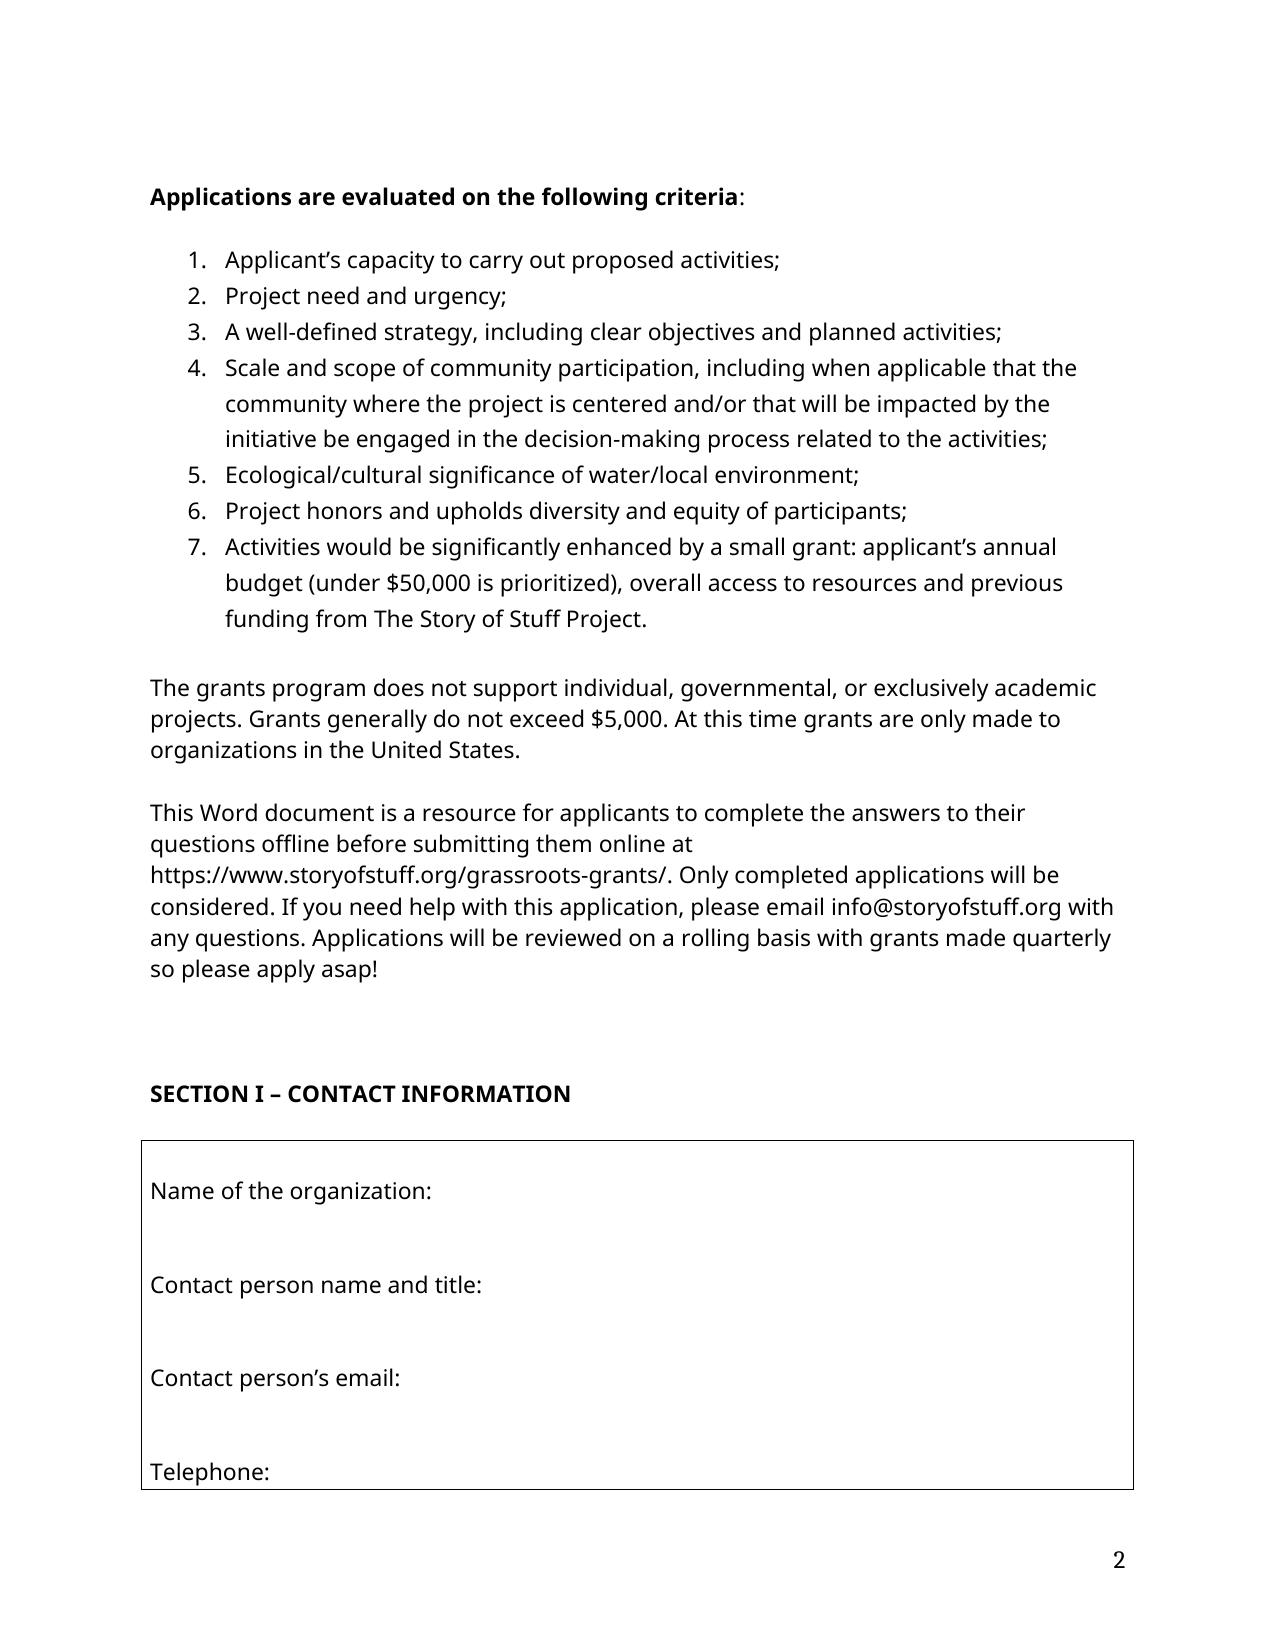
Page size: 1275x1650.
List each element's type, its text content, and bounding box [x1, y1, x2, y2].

list Activities would be significantly enhanced by a small grant: applicant’s annual budget (under $50,000 is prioritized), overall access to resources and previous funding from The Story of Stuff Project. [187, 531, 1125, 667]
text This Word document is a resource for applicants to complete the answers to their questions offline before submitting them online at https://www.storyofstuff.org/grassroots-grants/. Only completed applications will be considered. If you need help with this application, please email info@storyofstuff.org with any questions. Applications will be reviewed on a rolling basis with grants made quarterly so please apply asap! [150, 797, 1125, 984]
text Contact person’s email: [150, 1362, 1125, 1393]
text SECTION I – CONTACT INFORMATION [150, 1078, 1125, 1109]
text The grants program does not support individual, governmental, or exclusively academic projects. Grants generally do not exceed $5,000. At this time grants are only made to organizations in the United States. [150, 672, 1125, 765]
list Applicant’s capacity to carry out proposed activities; [187, 244, 1125, 275]
text Telephone: [142, 1453, 1133, 1489]
text Name of the organization: [150, 1175, 1125, 1206]
list Ecological/cultural significance of water/local environment; [187, 459, 1125, 491]
text Applications are evaluated on the following criteria: [150, 181, 1125, 212]
text Contact person name and title: [150, 1268, 1125, 1300]
list Project need and urgency; [187, 280, 1125, 311]
list A well-defined strategy, including clear objectives and planned activities; [187, 316, 1125, 347]
list Project honors and upholds diversity and equity of participants; [187, 495, 1125, 527]
list Scale and scope of community participation, including when applicable that the community where the project is centered and/or that will be impacted by the initiative be engaged in the decision-making process related to the activities; [187, 352, 1125, 455]
